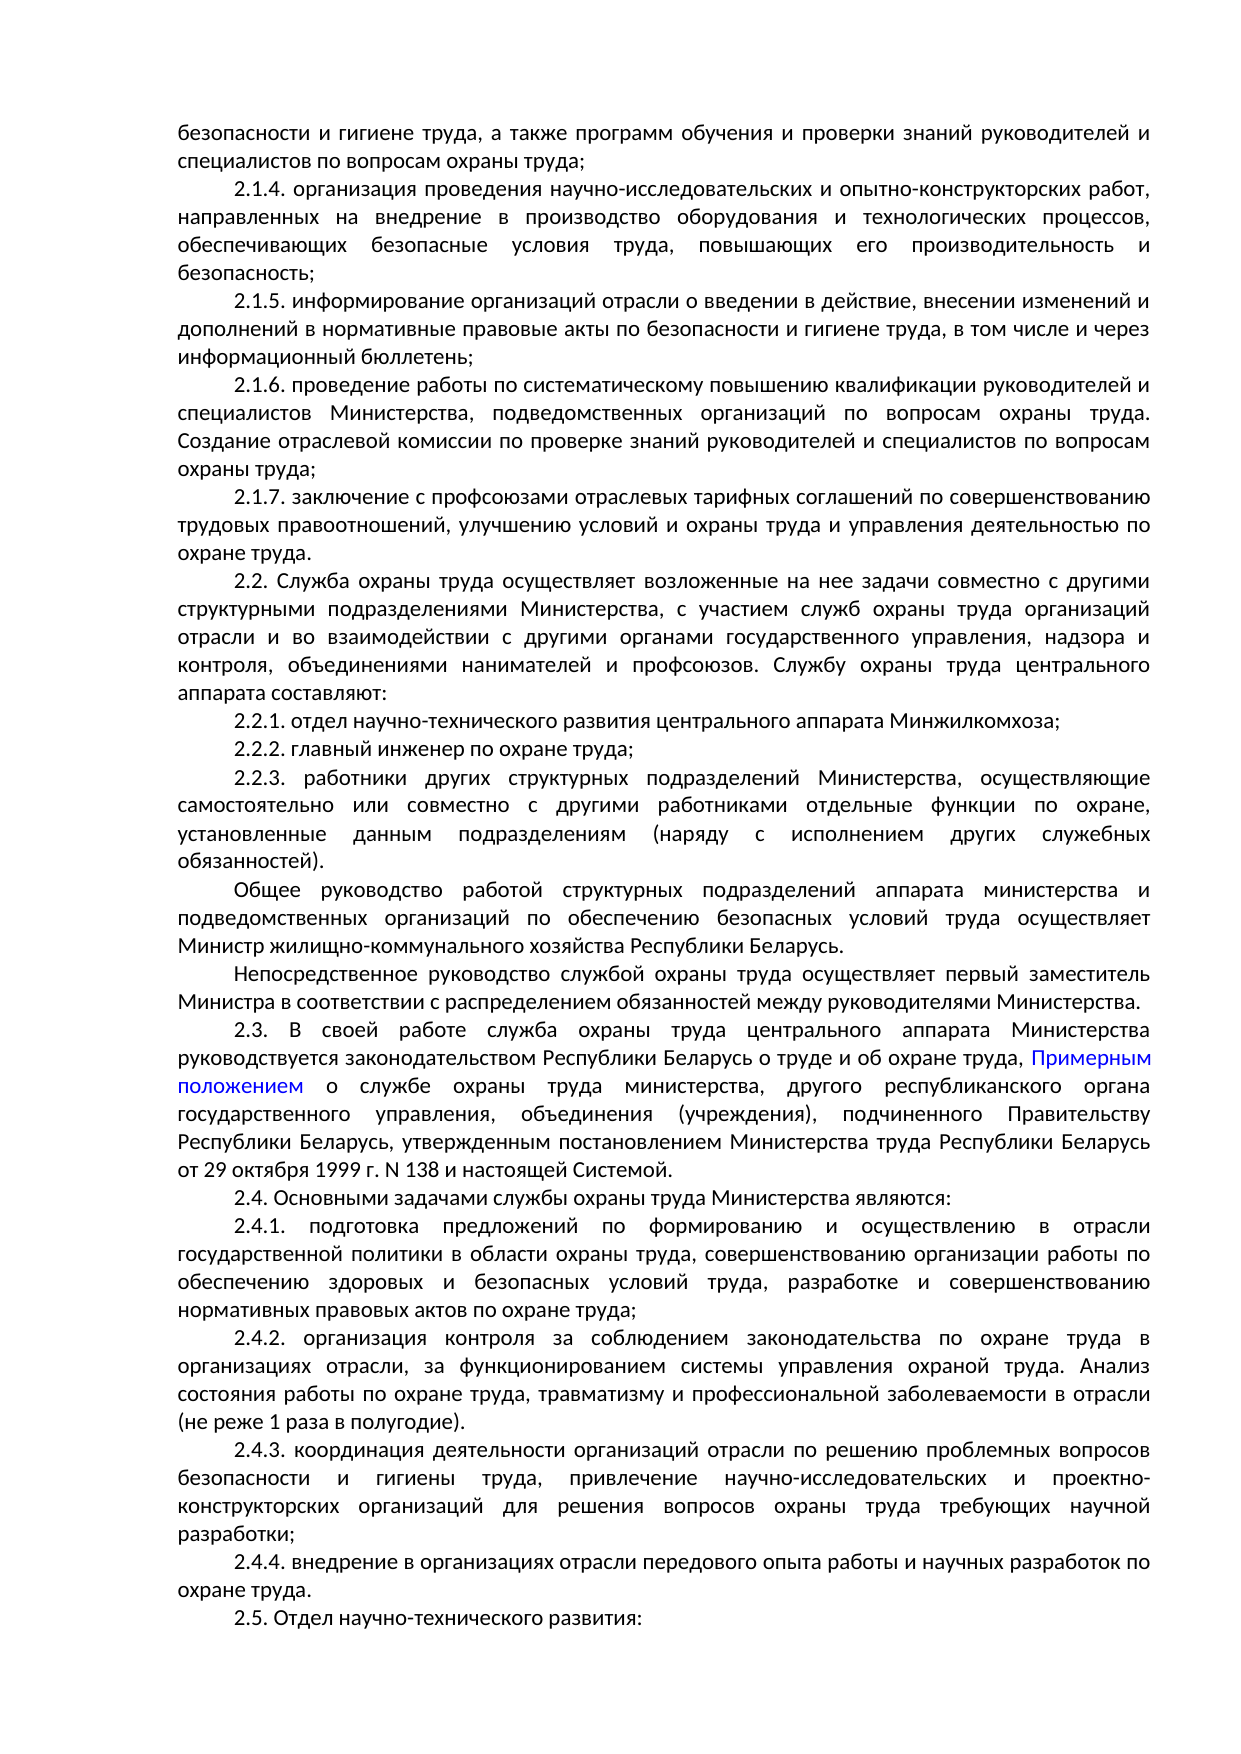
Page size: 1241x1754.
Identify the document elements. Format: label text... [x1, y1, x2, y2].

text 2.1.5. информирование организаций отрасли о введении в действие, внесении изменений и дополнений в нормативные правовые акты по безопасности и гигиене труда, в том числе и через информационный бюллетень; [177, 286, 1152, 370]
text 2.1.7. заключение с профсоюзами отраслевых тарифных соглашений по совершенствованию трудовых правоотношений, улучшению условий и охраны труда и управления деятельностью по охране труда. [177, 482, 1152, 566]
text 2.3. В своей работе служба охраны труда центрального аппарата Министерства руководствуется законодательством Республики Беларусь о труде и об охране труда, Примерным положением о службе охраны труда министерства, другого республиканского органа государственного управления, объединения (учреждения), подчиненного Правительству Республики Беларусь, утвержденным постановлением Министерства труда Республики Беларусь от 29 октября 1999 г. N 138 и настоящей Системой. [177, 1015, 1152, 1183]
text 2.2. Служба охраны труда осуществляет возложенные на нее задачи совместно с другими структурными подразделениями Министерства, с участием служб охраны труда организаций отрасли и во взаимодействии с другими органами государственного управления, надзора и контроля, объединениями нанимателей и профсоюзов. Службу охраны труда центрального аппарата составляют: [177, 566, 1152, 707]
text 2.2.3. работники других структурных подразделений Министерства, осуществляющие самостоятельно или совместно с другими работниками отдельные функции по охране, установленные данным подразделениям (наряду с исполнением других служебных обязанностей). [177, 763, 1152, 875]
text 2.2.2. главный инженер по охране труда; [177, 734, 1152, 763]
text 2.4.2. организация контроля за соблюдением законодательства по охране труда в организациях отрасли, за функционированием системы управления охраной труда. Анализ состояния работы по охране труда, травматизму и профессиональной заболеваемости в отрасли (не реже 1 раза в полугодие). [177, 1323, 1152, 1435]
text 2.1.6. проведение работы по систематическому повышению квалификации руководителей и специалистов Министерства, подведомственных организаций по вопросам охраны труда. Создание отраслевой комиссии по проверке знаний руководителей и специалистов по вопросам охраны труда; [177, 370, 1152, 482]
text 2.4.1. подготовка предложений по формированию и осуществлению в отрасли государственной политики в области охраны труда, совершенствованию организации работы по обеспечению здоровых и безопасных условий труда, разработке и совершенствованию нормативных правовых актов по охране труда; [177, 1211, 1152, 1323]
text 2.2.1. отдел научно-технического развития центрального аппарата Минжилкомхоза; [177, 707, 1152, 734]
text 2.4.4. внедрение в организациях отрасли передового опыта работы и научных разработок по охране труда. [177, 1547, 1152, 1603]
text 2.5. Отдел научно-технического развития: [177, 1603, 1152, 1631]
text 2.4. Основными задачами службы охраны труда Министерства являются: [177, 1183, 1152, 1211]
text 2.4.3. координация деятельности организаций отрасли по решению проблемных вопросов безопасности и гигиены труда, привлечение научно-исследовательских и проектно-конструкторских организаций для решения вопросов охраны труда требующих научной разработки; [177, 1435, 1152, 1547]
text Общее руководство работой структурных подразделений аппарата министерства и подведомственных организаций по обеспечению безопасных условий труда осуществляет Министр жилищно-коммунального хозяйства Республики Беларусь. [177, 875, 1152, 959]
text 2.1.4. организация проведения научно-исследовательских и опытно-конструкторских работ, направленных на внедрение в производство оборудования и технологических процессов, обеспечивающих безопасные условия труда, повышающих его производительность и безопасность; [177, 174, 1152, 286]
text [177, 118, 1152, 174]
text Непосредственное руководство службой охраны труда осуществляет первый заместитель Министра в соответствии с распределением обязанностей между руководителями Министерства. [177, 959, 1152, 1015]
